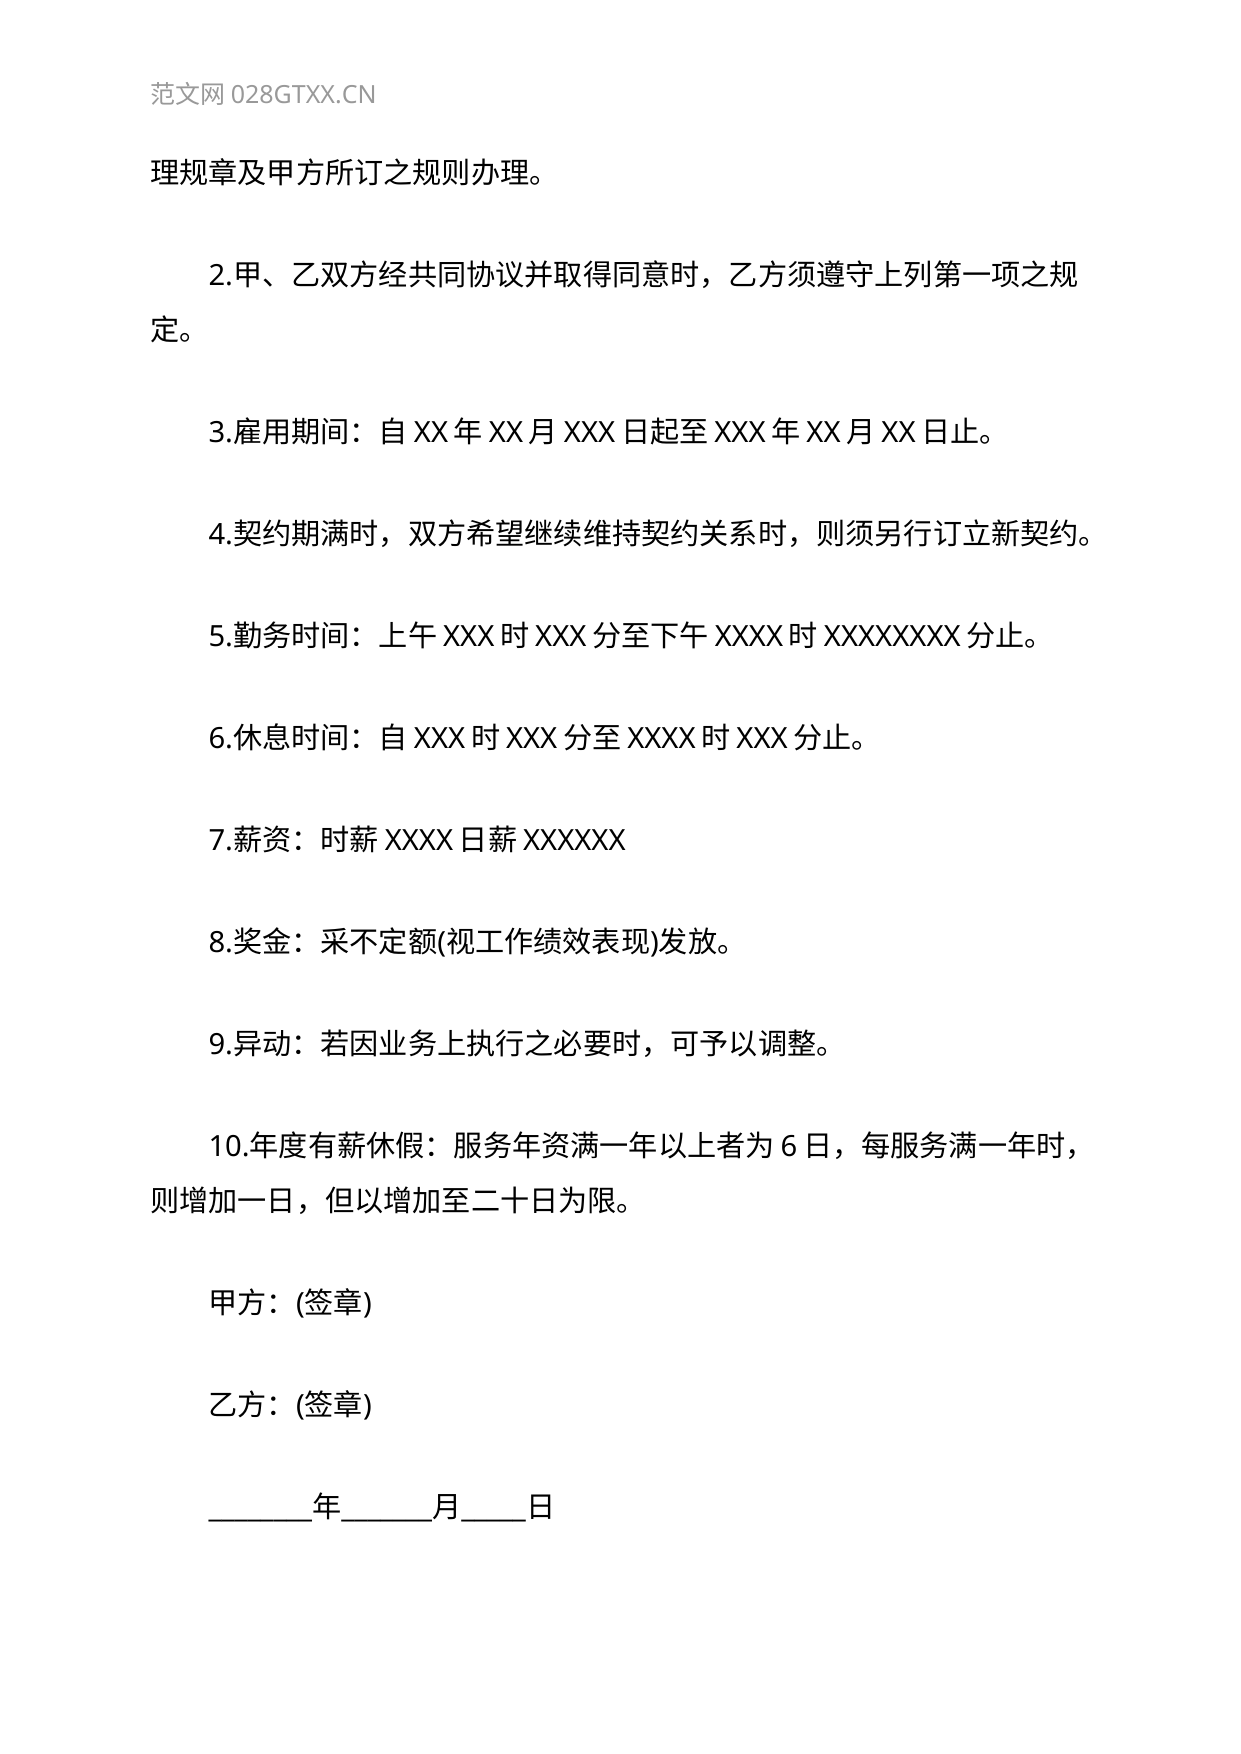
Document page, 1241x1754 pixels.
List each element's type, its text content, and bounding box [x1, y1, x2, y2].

text ________年_______月_____日 [150, 1483, 1090, 1526]
text 7.薪资：时薪XXXX日薪XXXXXX [150, 816, 1090, 859]
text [150, 150, 1090, 192]
text 4.契约期满时，双方希望继续维持契约关系时，则须另行订立新契约。 [150, 511, 1090, 553]
text 乙方：(签章) [150, 1381, 1090, 1423]
text 3.雇用期间：自XX年XX月XXX日起至XXX年XX月XX日止。 [150, 408, 1090, 451]
text 5.勤务时间：上午XXX时XXX分至下午XXXX时XXXXXXXX分止。 [150, 612, 1090, 655]
text 9.异动：若因业务上执行之必要时，可予以调整。 [150, 1020, 1090, 1063]
text 8.奖金：采不定额(视工作绩效表现)发放。 [150, 918, 1090, 961]
text 10.年度有薪休假：服务年资满一年以上者为6日，每服务满一年时，则增加一日，但以增加至二十日为限。 [150, 1122, 1090, 1220]
text 6.休息时间：自XXX时XXX分至XXXX时XXX分止。 [150, 714, 1090, 757]
text 2.甲、乙双方经共同协议并取得同意时，乙方须遵守上列第一项之规定。 [150, 252, 1090, 349]
text 甲方：(签章) [150, 1279, 1090, 1322]
